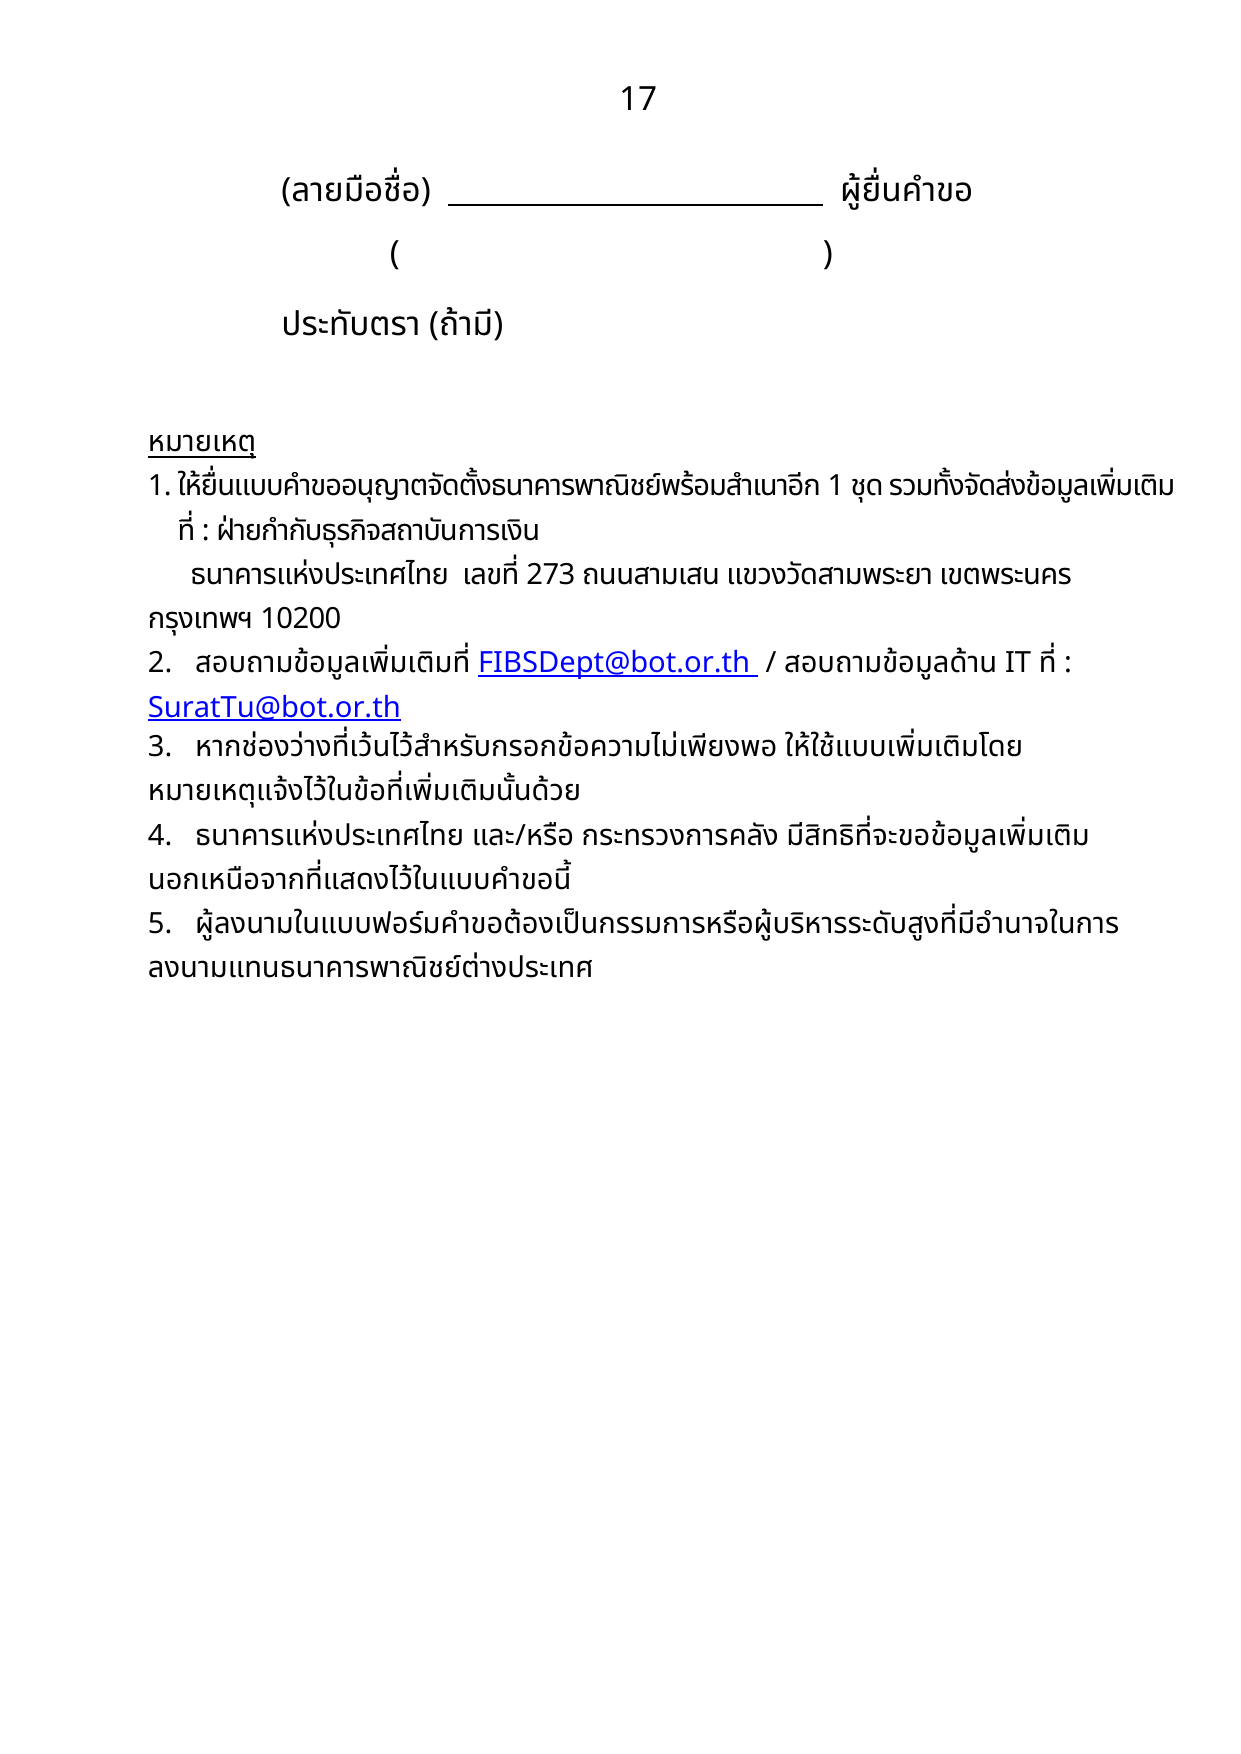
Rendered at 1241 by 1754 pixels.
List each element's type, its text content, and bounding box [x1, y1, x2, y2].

text ประทับตรา (ถ้ามี) [148, 299, 1128, 350]
text ธนาคารแห่งประเทศไทย เลขที่ 273 ถนนสามเสน แขวงวัดสามพระยา เขตพระนคร กรุงเทพฯ 10200 [148, 553, 1181, 642]
list ให้ยื่นแบบคำขออนุญาตจัดตั้งธนาคารพาณิชย์พร้อมสำเนาอีก 1 ชุด รวมทั้งจัดส่งข้อมูลเพิ่มเติมที่ : ฝ่ายกำกับธุรกิจสถาบันการเงิน [148, 464, 1181, 553]
text 3. หากช่องว่างที่เว้นไว้สำหรับกรอกข้อความไม่เพียงพอ ให้ใช้แบบเพิ่มเติมโดยหมายเหตุแจ้งไว้ในข้อที่เพิ่มเติมนั้นด้วย [148, 726, 1128, 814]
text 4. ธนาคารแห่งประเทศไทย และ/หรือ กระทรวงการคลัง มีสิทธิที่จะขอข้อมูลเพิ่มเติมนอกเหนือจากที่แสดงไว้ในแบบคำขอนี้ [148, 814, 1128, 902]
text 2. สอบถามข้อมูลเพิ่มเติมที่ FIBSDept@bot.or.th / สอบถามข้อมูลด้าน IT ที่ : SuratTu@bot.or.th [148, 642, 1128, 726]
text 5. ผู้ลงนามในแบบฟอร์มคำขอต้องเป็นกรรมการหรือผู้บริหารระดับสูงที่มีอำนาจในการลงนามแทนธนาคารพาณิชย์ต่างประเทศ [148, 902, 1128, 991]
subtitle หมายเหตุ [148, 420, 1128, 464]
text ( ) [148, 229, 1128, 274]
text (ลายมือชื่อ) ผู้ยื่นคำขอ [148, 166, 1128, 216]
